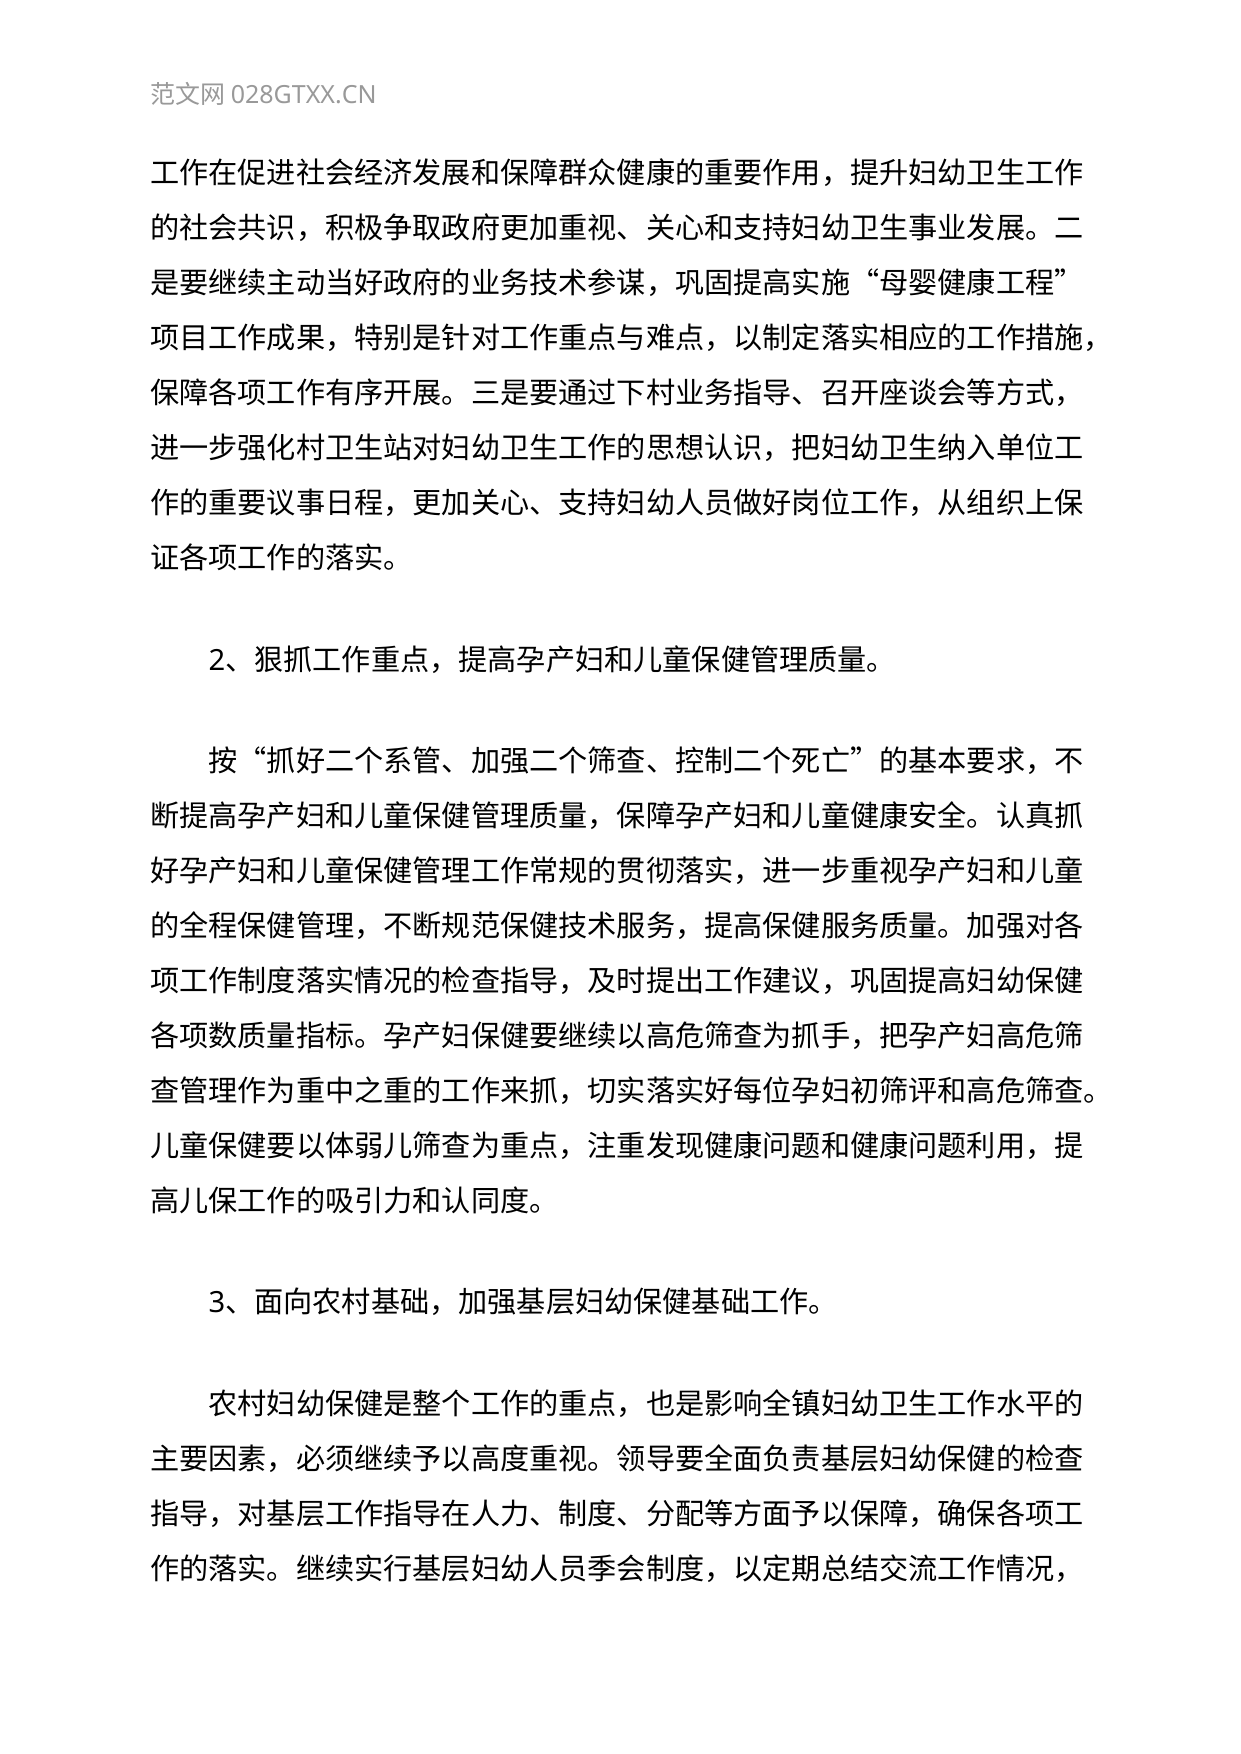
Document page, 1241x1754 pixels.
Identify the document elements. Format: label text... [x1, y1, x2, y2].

text 3、面向农村基础，加强基层妇幼保健基础工作。 [150, 1279, 1090, 1321]
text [150, 150, 1090, 577]
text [150, 1381, 1090, 1588]
text 按“抓好二个系管、加强二个筛查、控制二个死亡”的基本要求，不断提高孕产妇和儿童保健管理质量，保障孕产妇和儿童健康安全。认真抓好孕产妇和儿童保健管理工作常规的贯彻落实，进一步重视孕产妇和儿童的全程保健管理，不断规范保健技术服务，提高保健服务质量。加强对各项工作制度落实情况的检查指导，及时提出工作建议，巩固提高妇幼保健各项数质量指标。孕产妇保健要继续以高危筛查为抓手，把孕产妇高危筛查管理作为重中之重的工作来抓，切实落实好每位孕妇初筛评和高危筛查。儿童保健要以体弱儿筛查为重点，注重发现健康问题和健康问题利用，提高儿保工作的吸引力和认同度。 [150, 738, 1090, 1219]
text 2、狠抓工作重点，提高孕产妇和儿童保健管理质量。 [150, 636, 1090, 678]
